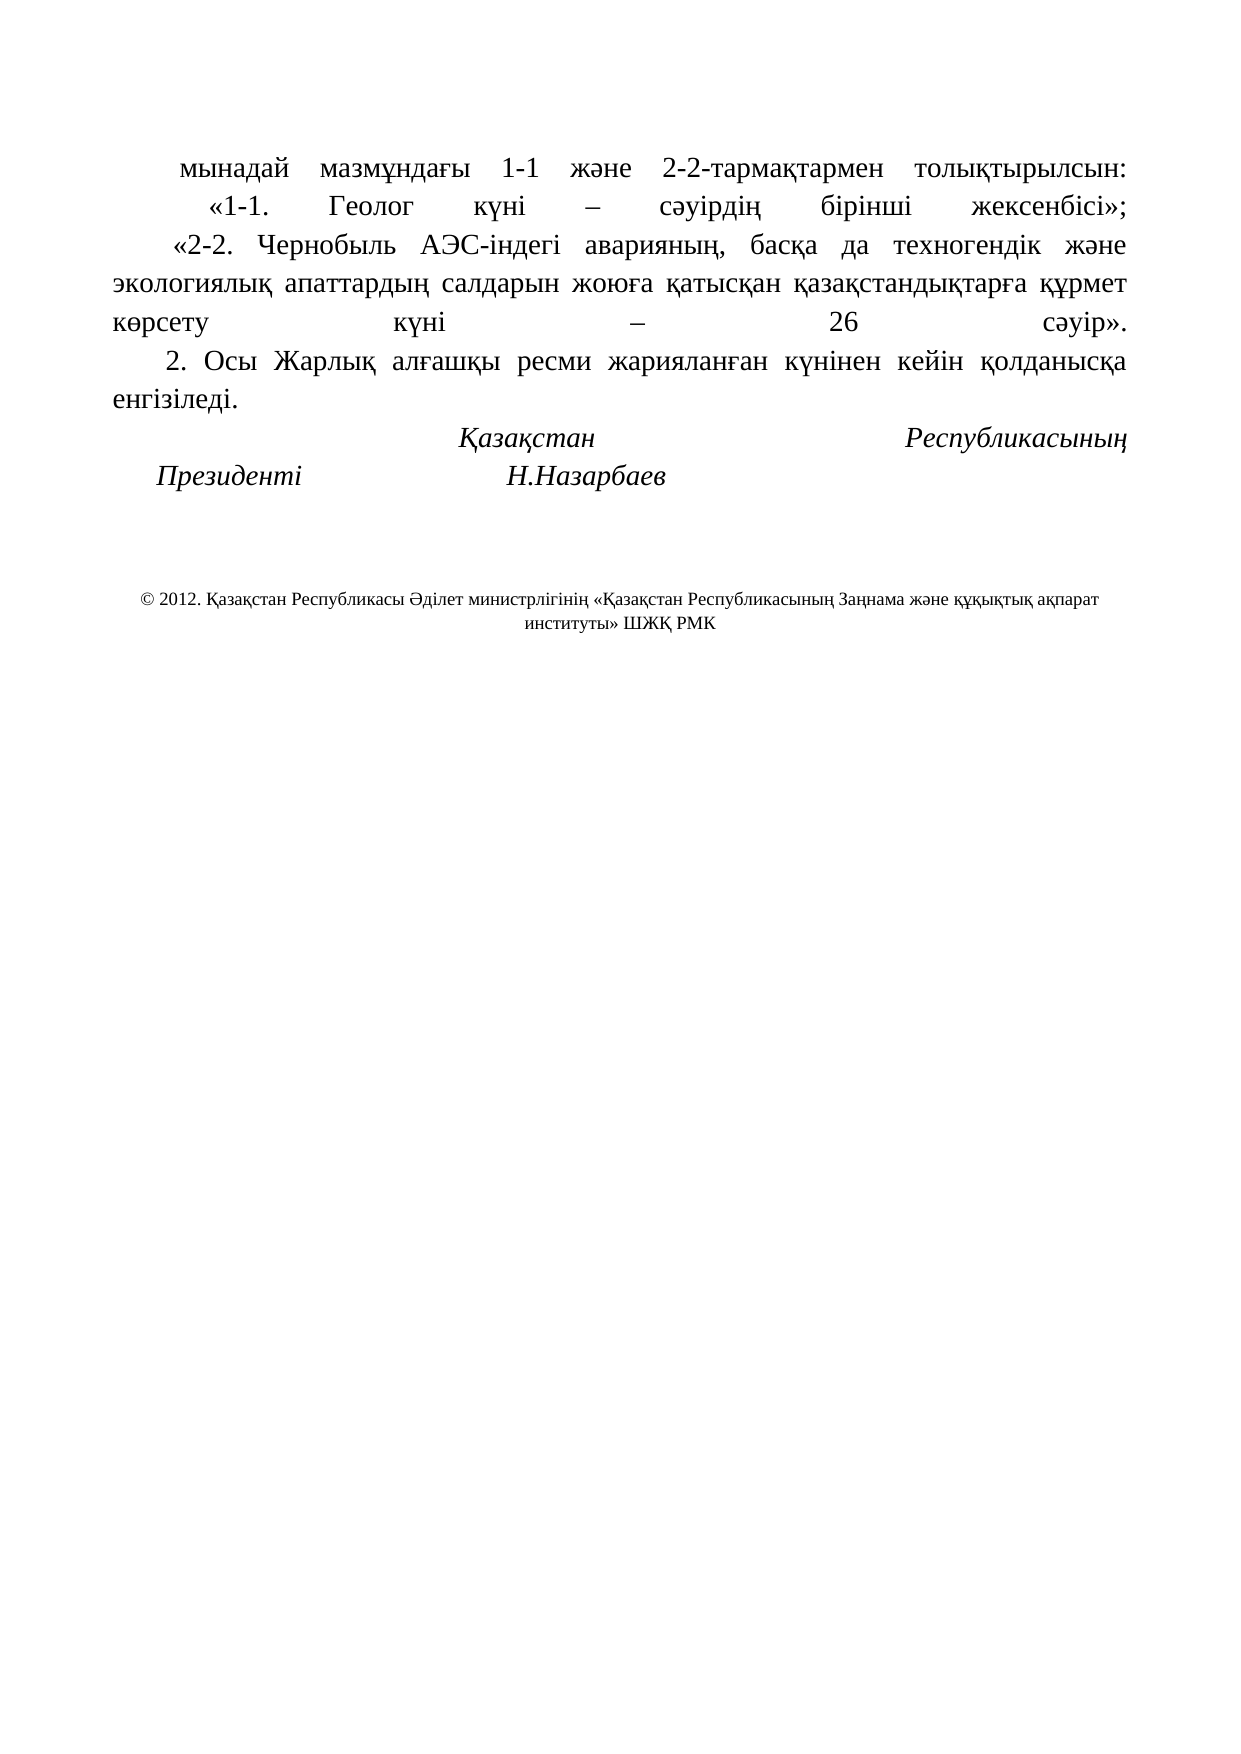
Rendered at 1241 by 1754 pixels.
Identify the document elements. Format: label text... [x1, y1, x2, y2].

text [112, 150, 1128, 415]
text Қазақстан Республикасының Президенті Н.Назарбаев [112, 420, 1128, 492]
text © 2012. Қазақстан Республикасы Әділет министрлігінің «Қазақстан Республикасының Заңнама және құқықтық ақпарат институты» ШЖҚ РМК [112, 587, 1128, 634]
